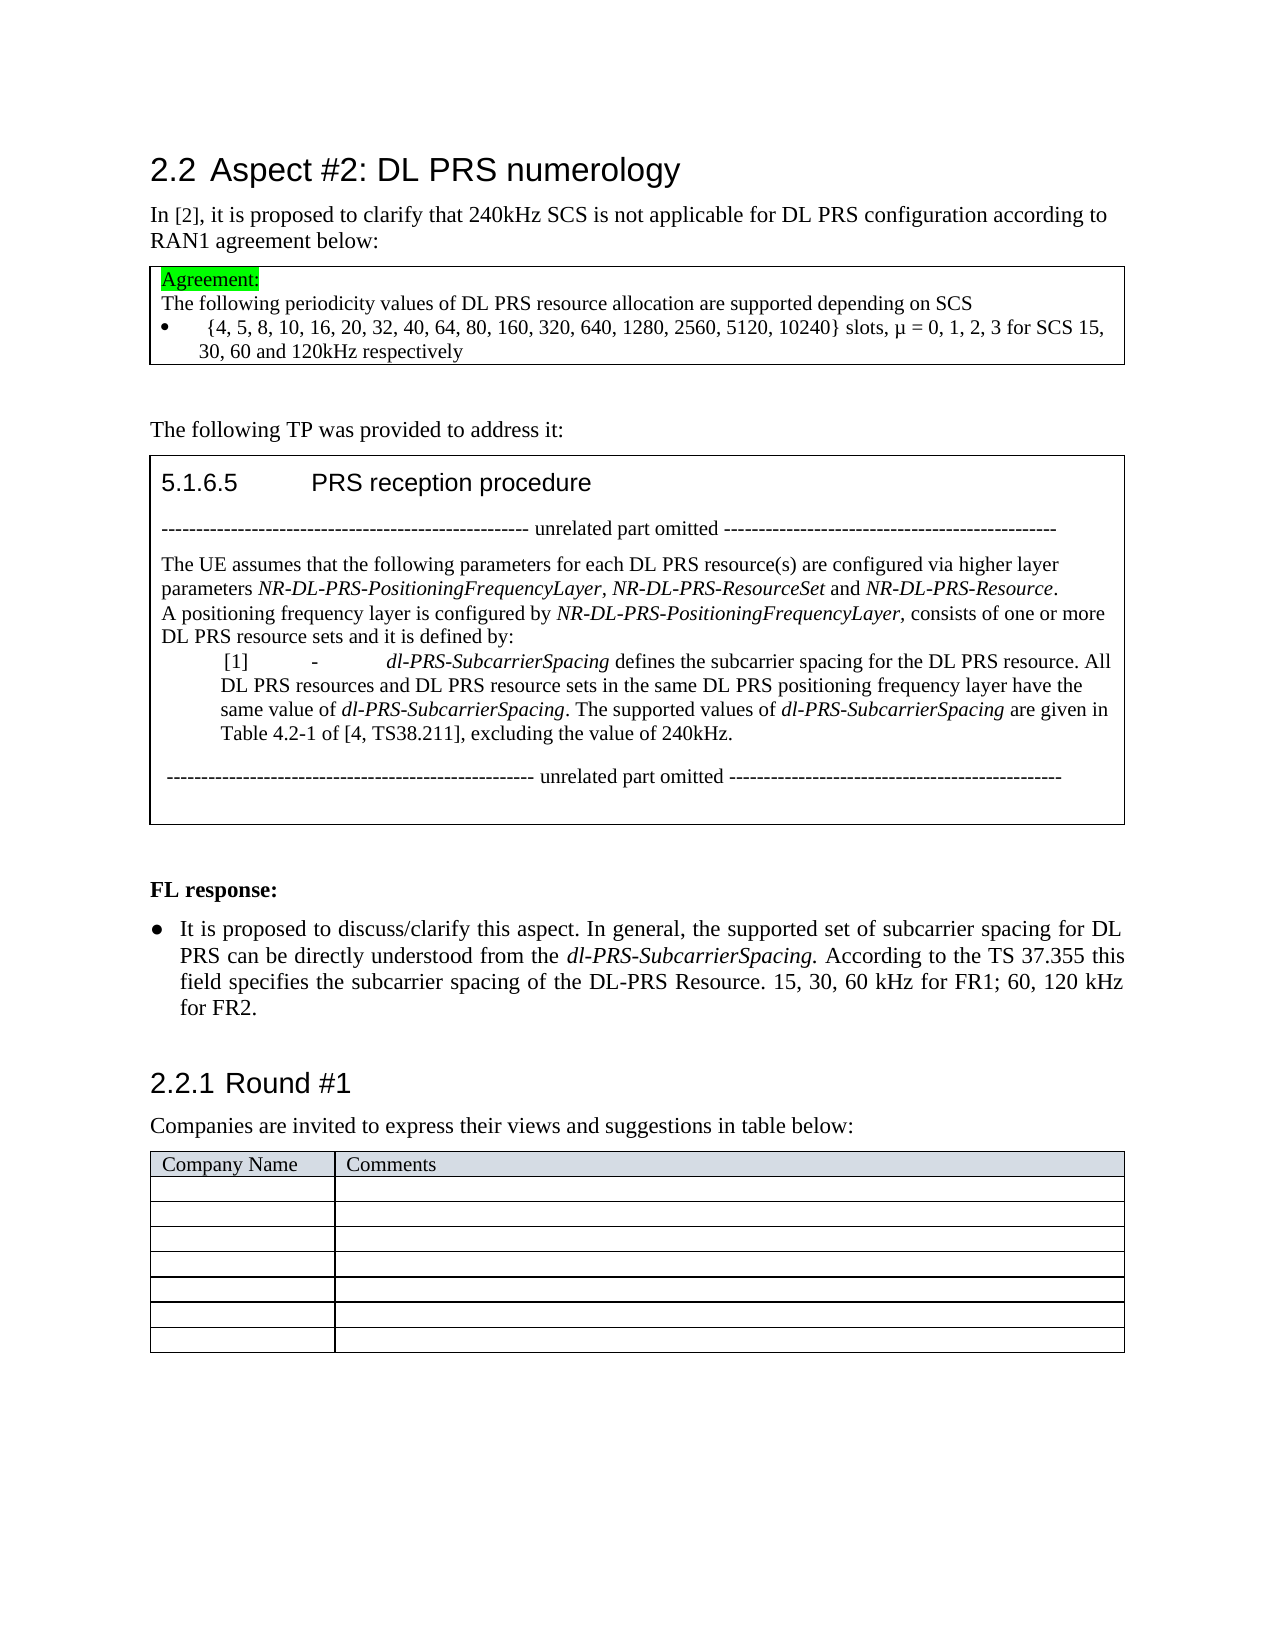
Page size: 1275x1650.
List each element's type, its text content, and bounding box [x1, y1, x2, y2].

table_cell [336, 1227, 1124, 1251]
table_cell [151, 1303, 334, 1327]
table_header Company Name [151, 1152, 334, 1176]
table_cell [336, 1177, 1124, 1201]
table_cell [151, 1328, 334, 1352]
text It is proposed to discuss/clarify this aspect. In general, the supported set of subcarrier spacing for DL PRS can be directly understood from the dl-PRS-SubcarrierSpacing. According to the TS 37.355 this field specifies the subcarrier spacing of the DL-PRS Resource. 15, 30, 60 kHz for FR1; 60, 120 kHz for FR2. [150, 915, 1125, 1021]
table_cell [336, 1303, 1124, 1327]
table_header 5.1.6.5 PRS reception procedure ----------------------------------------------------- unrelated part omitted ------------------------------------------------ The UE assumes that the following parameters for each DL PRS resource(s) are configured via higher layer parameters NR-DL-PRS-PositioningFrequencyLayer, NR-DL-PRS-ResourceSet and NR-DL-PRS-Resource. A positioning frequency layer is configured by NR-DL-PRS-PositioningFrequencyLayer, consists of one or more DL PRS resource sets and it is defined by: - dl-PRS-SubcarrierSpacing defines the subcarrier spacing for the DL PRS resource. All DL PRS resources and DL PRS resource sets in the same DL PRS positioning frequency layer have the same value of dl-PRS-SubcarrierSpacing. The supported values of dl-PRS-SubcarrierSpacing are given in Table 4.2-1 of [4, TS38.211], excluding the value of 240kHz. ----------------------------------------------------- unrelated part omitted ------------------------------------------------ [151, 456, 1124, 824]
table_cell [151, 1177, 334, 1201]
table_cell [336, 1202, 1124, 1226]
text FL response: [150, 877, 1125, 903]
table_cell [336, 1252, 1124, 1276]
text Companies are invited to express their views and suggestions in table below: [150, 1112, 1125, 1138]
subtitle Aspect #2: DL PRS numerology [150, 150, 1125, 188]
table_header Comments [336, 1152, 1124, 1176]
table_cell [151, 1252, 334, 1276]
table_cell [336, 1328, 1124, 1352]
table_cell [151, 1227, 334, 1251]
table_cell [336, 1278, 1124, 1301]
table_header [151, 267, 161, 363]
table_cell [151, 1278, 334, 1301]
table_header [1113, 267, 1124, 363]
text In [2], it is proposed to clarify that 240kHz SCS is not applicable for DL PRS configuration according to RAN1 agreement below: [150, 201, 1125, 254]
text The following TP was provided to address it: [150, 416, 1125, 442]
table_cell [151, 1202, 334, 1226]
subtitle Round #1 [150, 1066, 1125, 1099]
